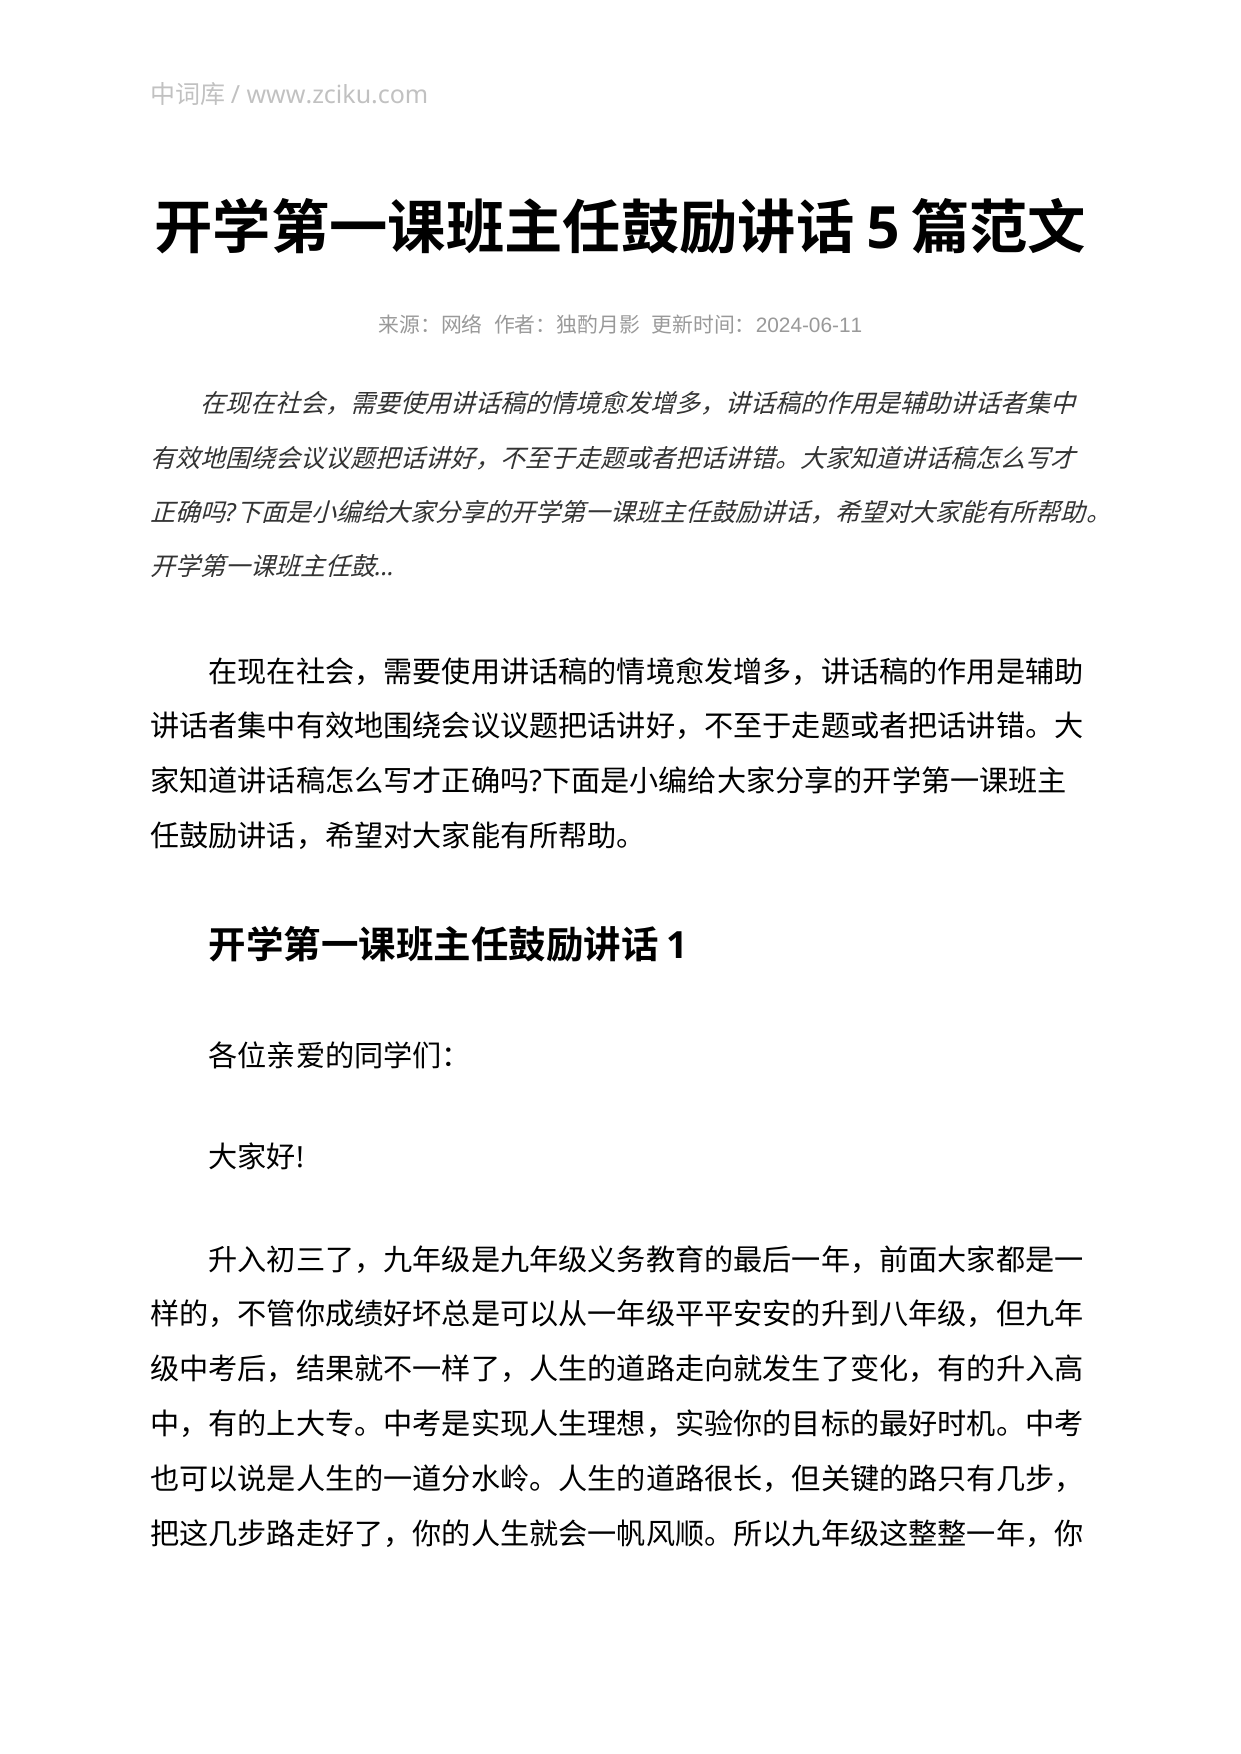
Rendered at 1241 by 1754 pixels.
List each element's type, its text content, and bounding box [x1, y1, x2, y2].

text 在现在社会，需要使用讲话稿的情境愈发增多，讲话稿的作用是辅助讲话者集中有效地围绕会议议题把话讲好，不至于走题或者把话讲错。大家知道讲话稿怎么写才正确吗?下面是小编给大家分享的开学第一课班主任鼓励讲话，希望对大家能有所帮助。开学第一课班主任鼓... [150, 384, 1090, 583]
text 大家好! [150, 1134, 1090, 1176]
text 在现在社会，需要使用讲话稿的情境愈发增多，讲话稿的作用是辅助讲话者集中有效地围绕会议议题把话讲好，不至于走题或者把话讲错。大家知道讲话稿怎么写才正确吗?下面是小编给大家分享的开学第一课班主任鼓励讲话，希望对大家能有所帮助。 [150, 648, 1090, 855]
text 开学第一课班主任鼓励讲话1 [150, 915, 1090, 969]
text 各位亲爱的同学们： [150, 1032, 1090, 1074]
subtitle 开学第一课班主任鼓励讲话5篇范文 [150, 181, 1090, 266]
text 来源：网络 作者：独酌月影 更新时间：2024-06-11 [150, 313, 1090, 337]
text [150, 1236, 1090, 1553]
